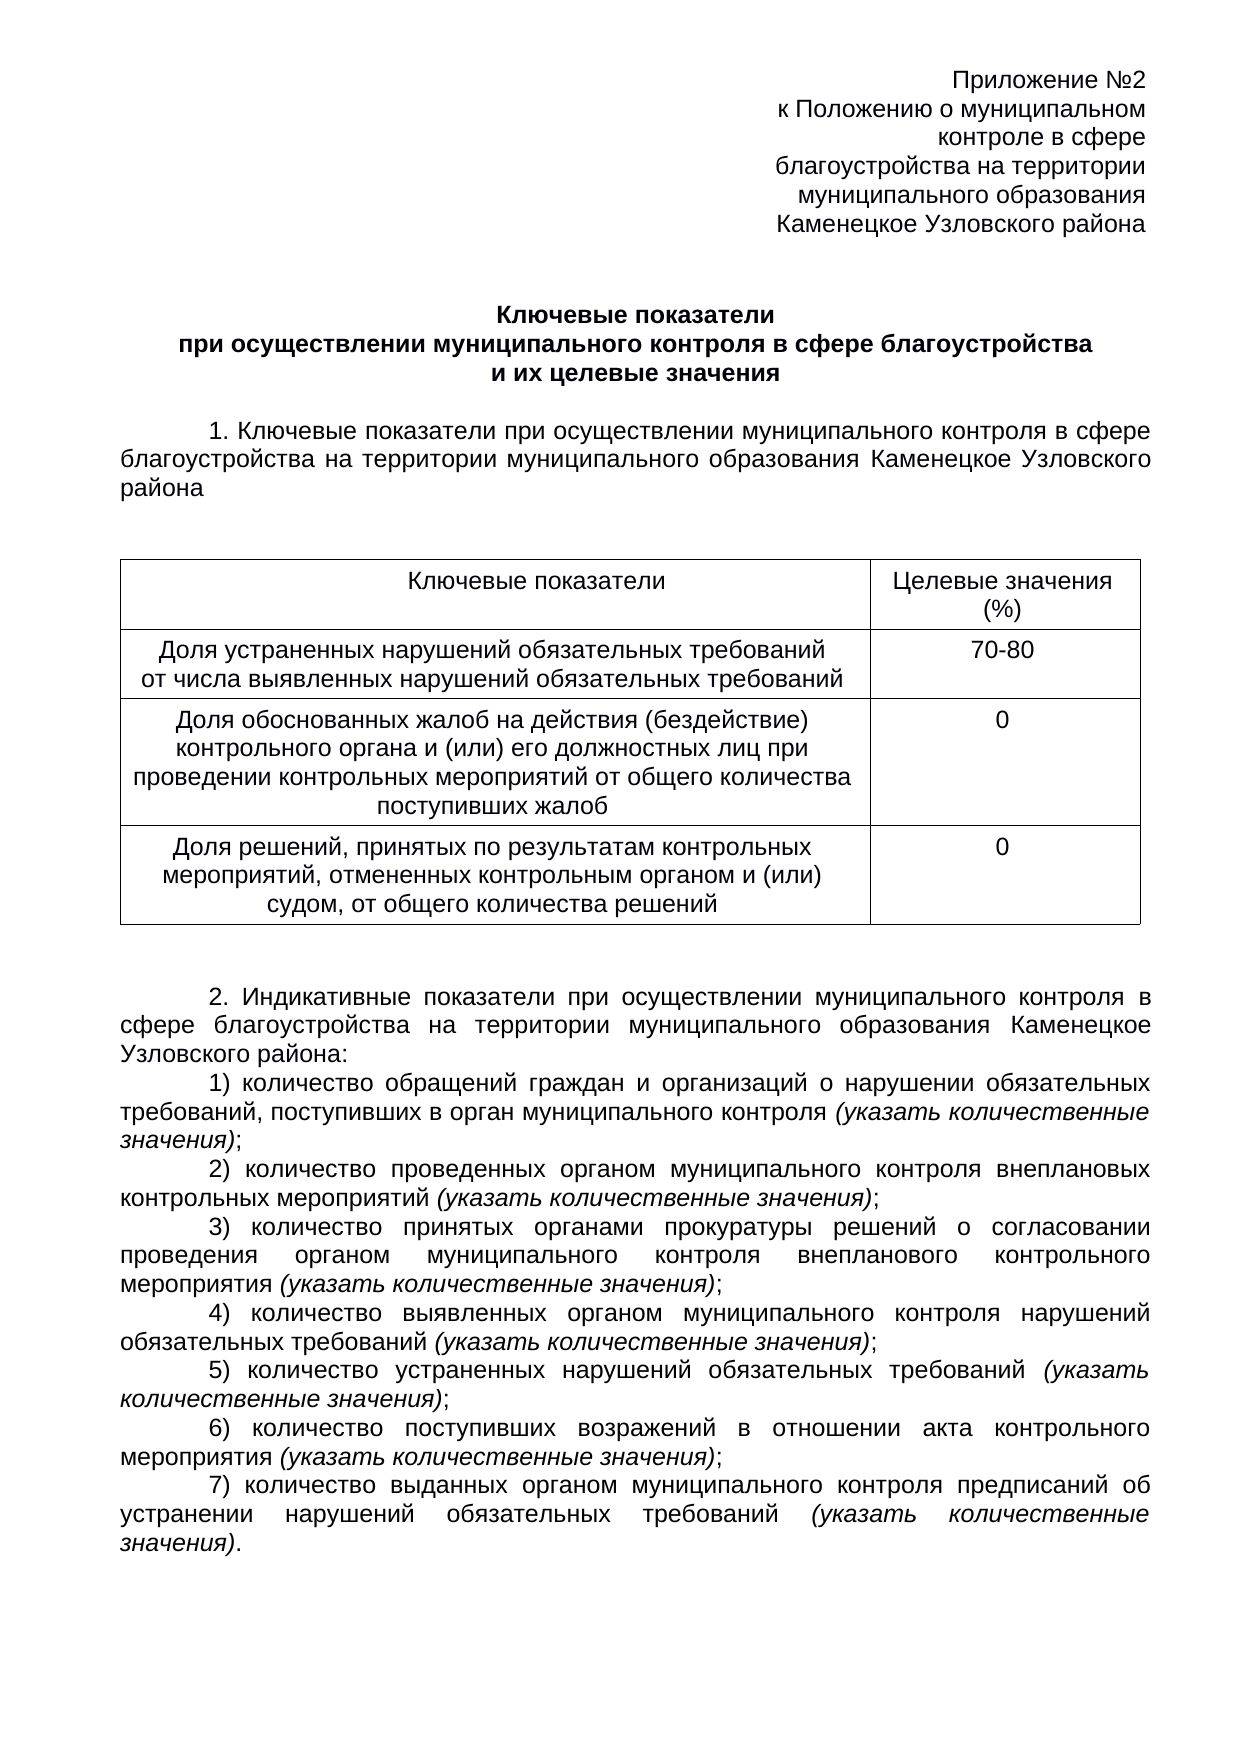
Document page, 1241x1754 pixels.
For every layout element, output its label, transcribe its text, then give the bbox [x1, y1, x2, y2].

text и их целевые значения [120, 358, 1152, 387]
list 1. Ключевые показатели при осуществлении муниципального контроля в сфере благоустройства на территории муниципального образования Каменецкое Узловского района [120, 416, 1152, 502]
table_header Целевые значения (%) [871, 560, 1140, 629]
list 4) количество выявленных органом муниципального контроля нарушений обязательных требований (указать количественные значения); [120, 1298, 1152, 1355]
list 1) количество обращений граждан и организаций о нарушении обязательных требований, поступивших в орган муниципального контроля (указать количественные значения); [120, 1068, 1152, 1154]
table_header Приложение №2 к Положению о муниципальном контроле в сфере благоустройства на территории муниципального образования Каменецкое Узловского района [748, 59, 1152, 243]
table_cell Доля решений, принятых по результатам контрольных мероприятий, отмененных контрольным органом и (или) судом, от общего количества решений [121, 826, 870, 923]
list 2) количество проведенных органом муниципального контроля внеплановых контрольных мероприятий (указать количественные значения); [120, 1154, 1152, 1212]
table_cell 0 [871, 826, 1140, 923]
list 7) количество выданных органом муниципального контроля предписаний об устранении нарушений обязательных требований (указать количественные значения). [120, 1470, 1152, 1557]
text Ключевые показатели [120, 301, 1152, 329]
list 5) количество устраненных нарушений обязательных требований (указать количественные значения); [120, 1355, 1152, 1413]
text 3) количество принятых органами прокуратуры решений о согласовании проведения органом муниципального контроля внепланового контрольного мероприятия (указать количественные значения); [120, 1212, 1152, 1298]
table_header Ключевые показатели [121, 560, 870, 629]
table_cell 0 [871, 699, 1140, 825]
table_cell Доля обоснованных жалоб на действия (бездействие) контрольного органа и (или) его должностных лиц при проведении контрольных мероприятий от общего количества поступивших жалоб [121, 699, 870, 825]
text 2. Индикативные показатели при осуществлении муниципального контроля в сфере благоустройства на территории муниципального образования Каменецкое Узловского района: [120, 982, 1152, 1068]
list 6) количество поступивших возражений в отношении акта контрольного мероприятия (указать количественные значения); [120, 1413, 1152, 1470]
text при осуществлении муниципального контроля в сфере благоустройства [120, 329, 1152, 358]
table_cell 70-80 [871, 630, 1140, 698]
table_cell Доля устраненных нарушений обязательных требований от числа выявленных нарушений обязательных требований [121, 630, 870, 698]
